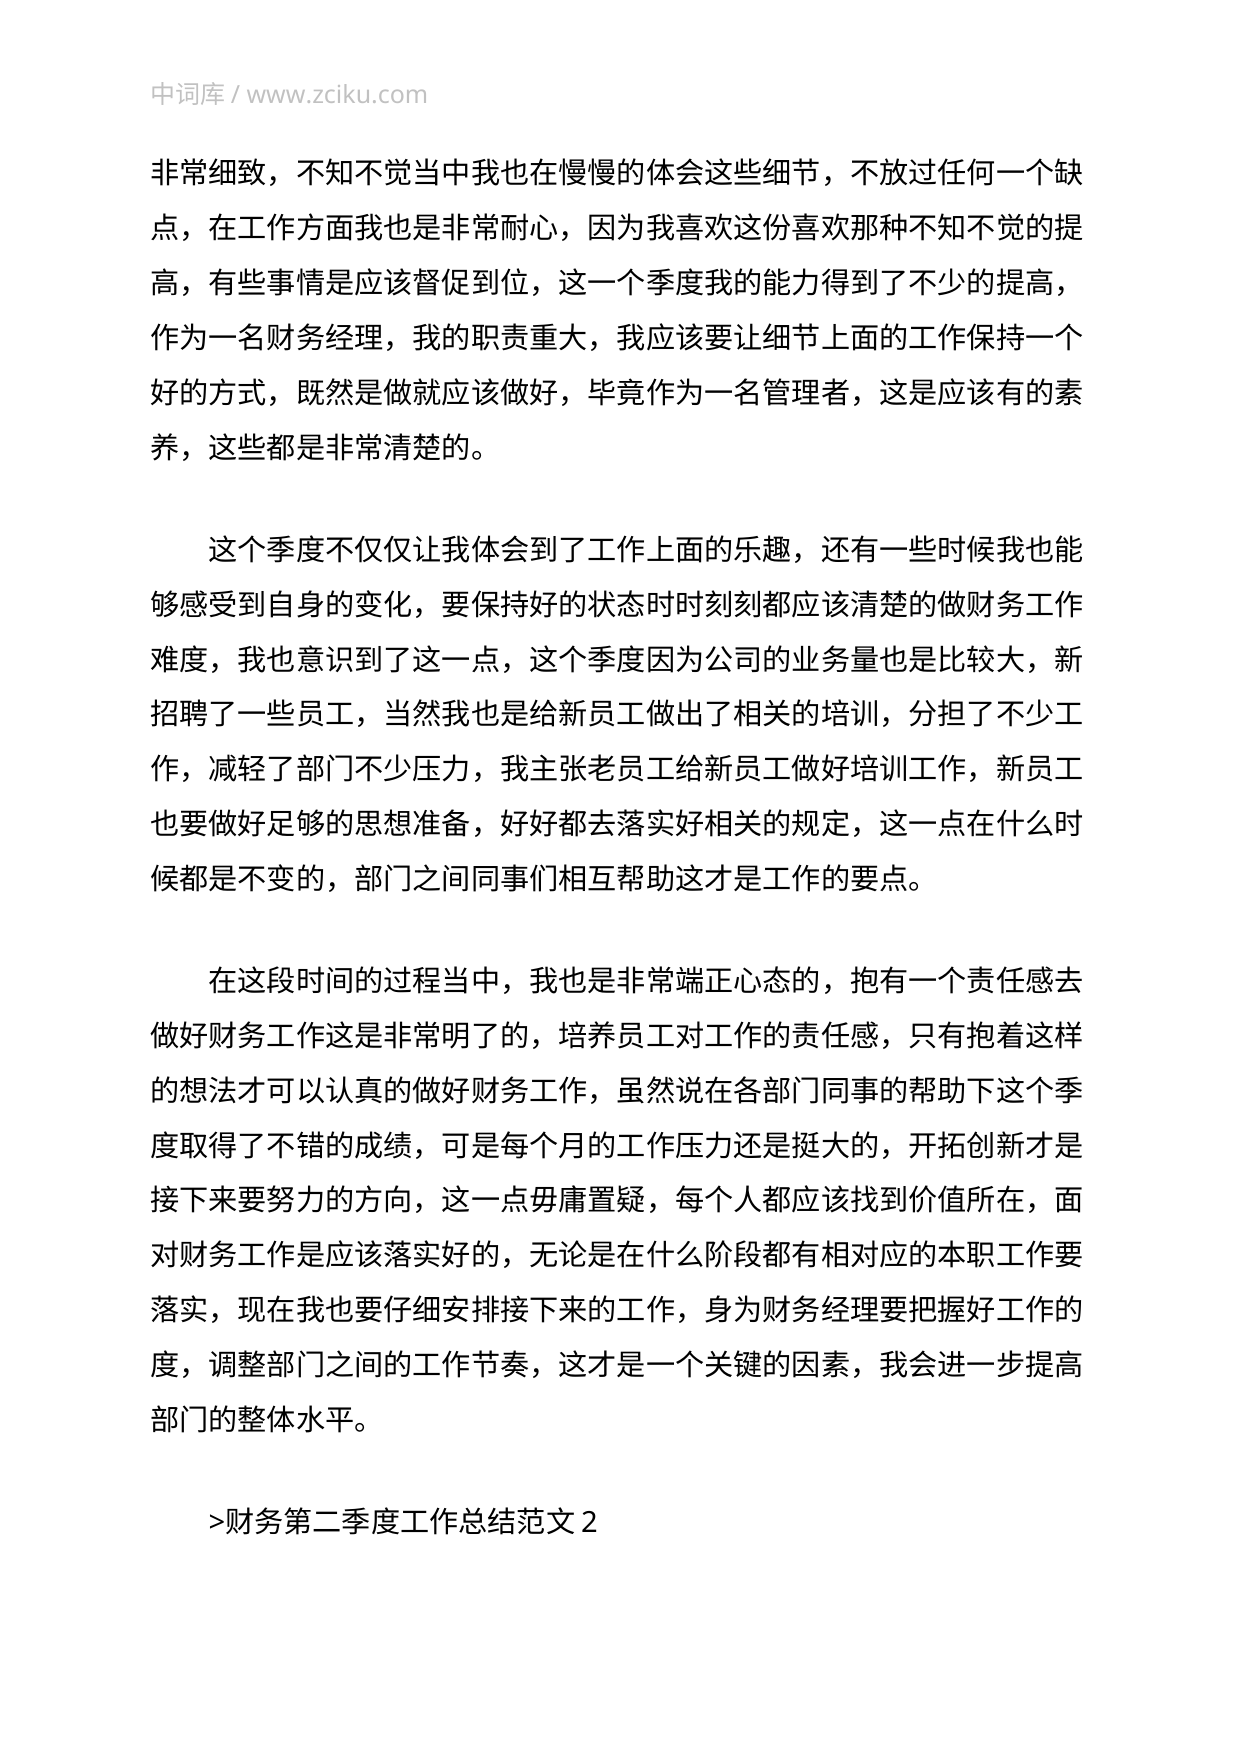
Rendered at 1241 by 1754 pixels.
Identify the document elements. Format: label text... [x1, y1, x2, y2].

text 这个季度不仅仅让我体会到了工作上面的乐趣，还有一些时候我也能够感受到自身的变化，要保持好的状态时时刻刻都应该清楚的做财务工作难度，我也意识到了这一点，这个季度因为公司的业务量也是比较大，新招聘了一些员工，当然我也是给新员工做出了相关的培训，分担了不少工作，减轻了部门不少压力，我主张老员工给新员工做好培训工作，新员工也要做好足够的思想准备，好好都去落实好相关的规定，这一点在什么时候都是不变的，部门之间同事们相互帮助这才是工作的要点。 [150, 526, 1090, 898]
text >财务第二季度工作总结范文2 [150, 1498, 1090, 1541]
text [150, 150, 1090, 467]
text 在这段时间的过程当中，我也是非常端正心态的，抱有一个责任感去做好财务工作这是非常明了的，培养员工对工作的责任感，只有抱着这样的想法才可以认真的做好财务工作，虽然说在各部门同事的帮助下这个季度取得了不错的成绩，可是每个月的工作压力还是挺大的，开拓创新才是接下来要努力的方向，这一点毋庸置疑，每个人都应该找到价值所在，面对财务工作是应该落实好的，无论是在什么阶段都有相对应的本职工作要落实，现在我也要仔细安排接下来的工作，身为财务经理要把握好工作的度，调整部门之间的工作节奏，这才是一个关键的因素，我会进一步提高部门的整体水平。 [150, 957, 1090, 1439]
